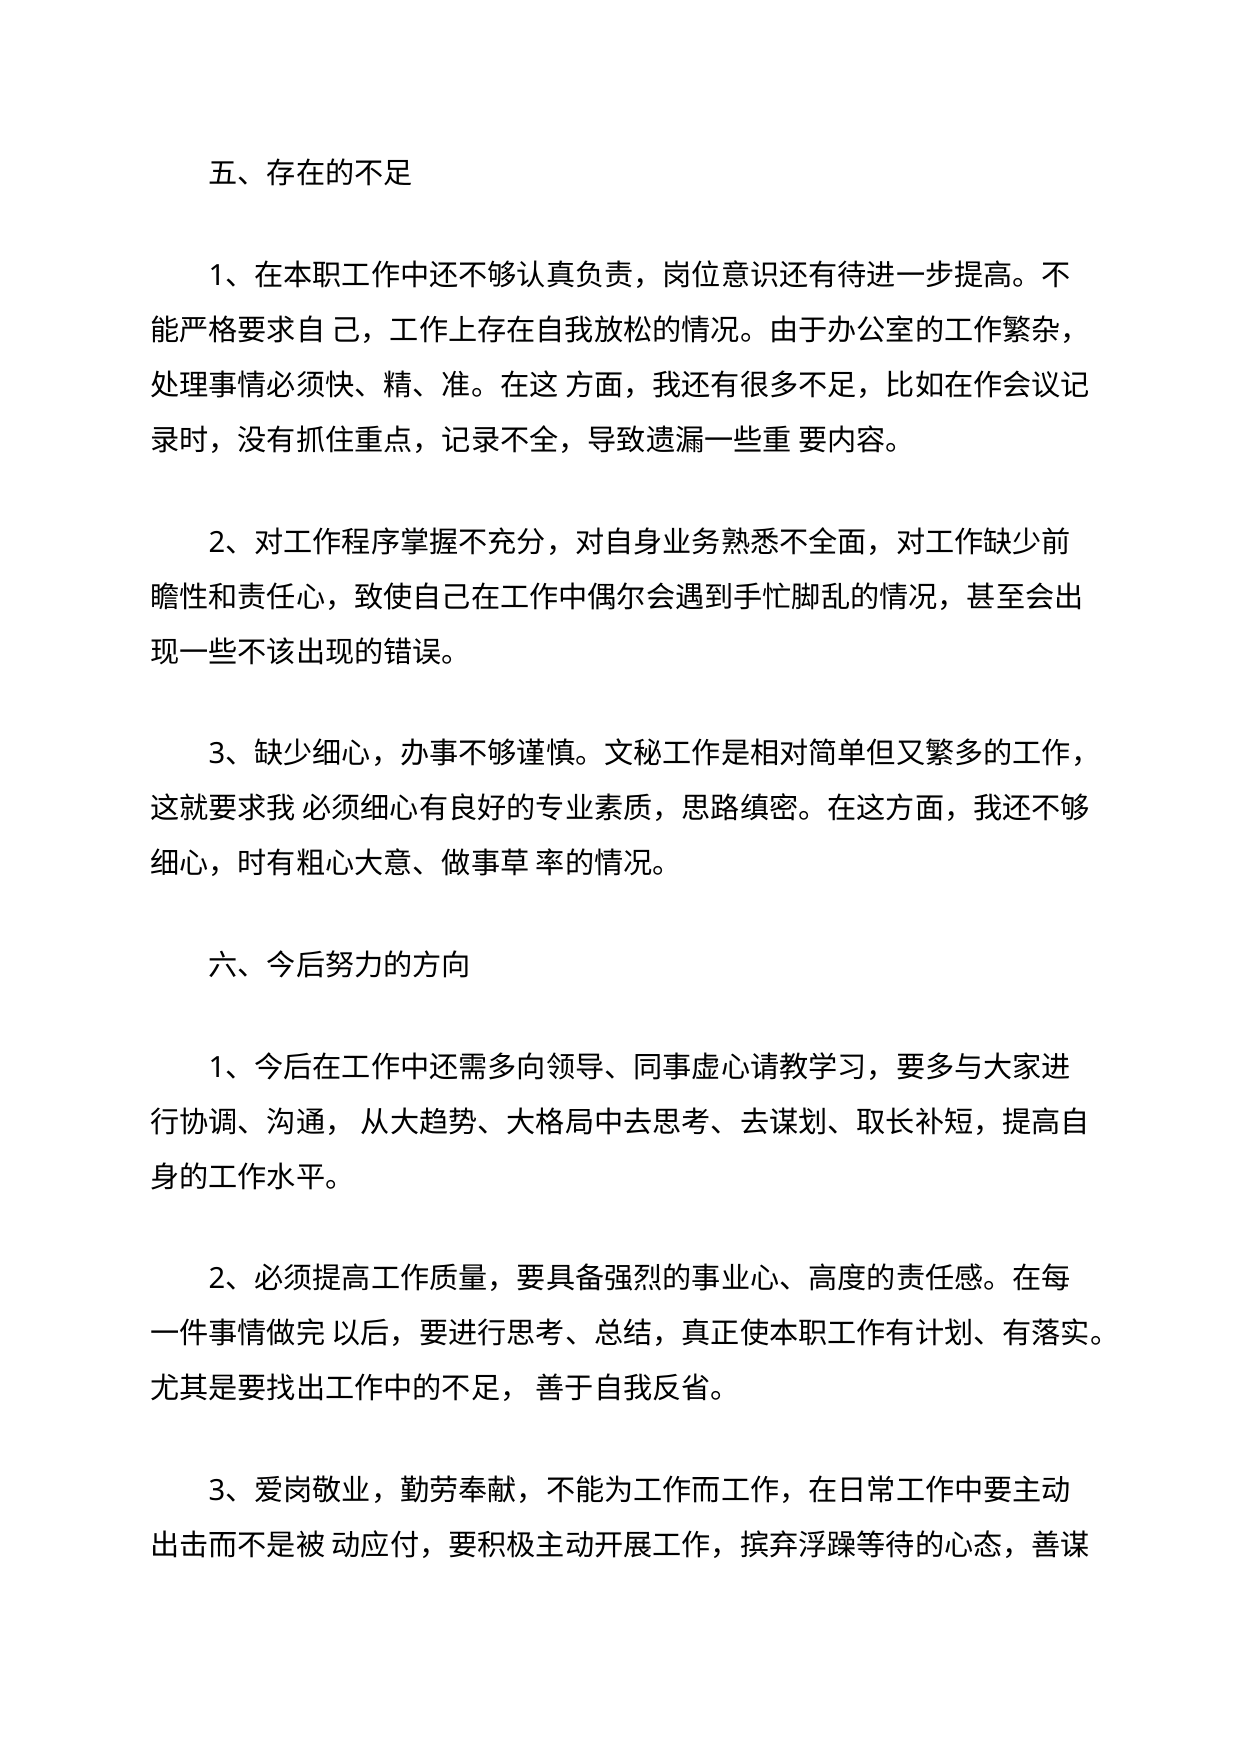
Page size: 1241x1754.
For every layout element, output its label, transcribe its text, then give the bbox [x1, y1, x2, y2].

text 1、今后在工作中还需多向领导、同事虚心请教学习，要多与大家进行协调、沟通， 从大趋势、大格局中去思考、去谋划、取长补短，提高自身的工作水平。 [150, 1043, 1090, 1196]
text 六、今后努力的方向 [150, 942, 1090, 984]
text 1、在本职工作中还不够认真负责，岗位意识还有待进一步提高。不能严格要求自 己，工作上存在自我放松的情况。由于办公室的工作繁杂，处理事情必须快、精、准。在这 方面，我还有很多不足，比如在作会议记录时，没有抓住重点，记录不全，导致遗漏一些重 要内容。 [150, 252, 1090, 459]
text 2、必须提高工作质量，要具备强烈的事业心、高度的责任感。在每一件事情做完 以后，要进行思考、总结，真正使本职工作有计划、有落实。尤其是要找出工作中的不足， 善于自我反省。 [150, 1255, 1090, 1407]
text 2、对工作程序掌握不充分，对自身业务熟悉不全面，对工作缺少前瞻性和责任心，致使自己在工作中偶尔会遇到手忙脚乱的情况，甚至会出现一些不该出现的错误。 [150, 518, 1090, 671]
text 五、存在的不足 [150, 150, 1090, 192]
text 3、缺少细心，办事不够谨慎。文秘工作是相对简单但又繁多的工作，这就要求我 必须细心有良好的专业素质，思路缜密。在这方面，我还不够细心，时有粗心大意、做事草 率的情况。 [150, 730, 1090, 882]
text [150, 1467, 1090, 1564]
